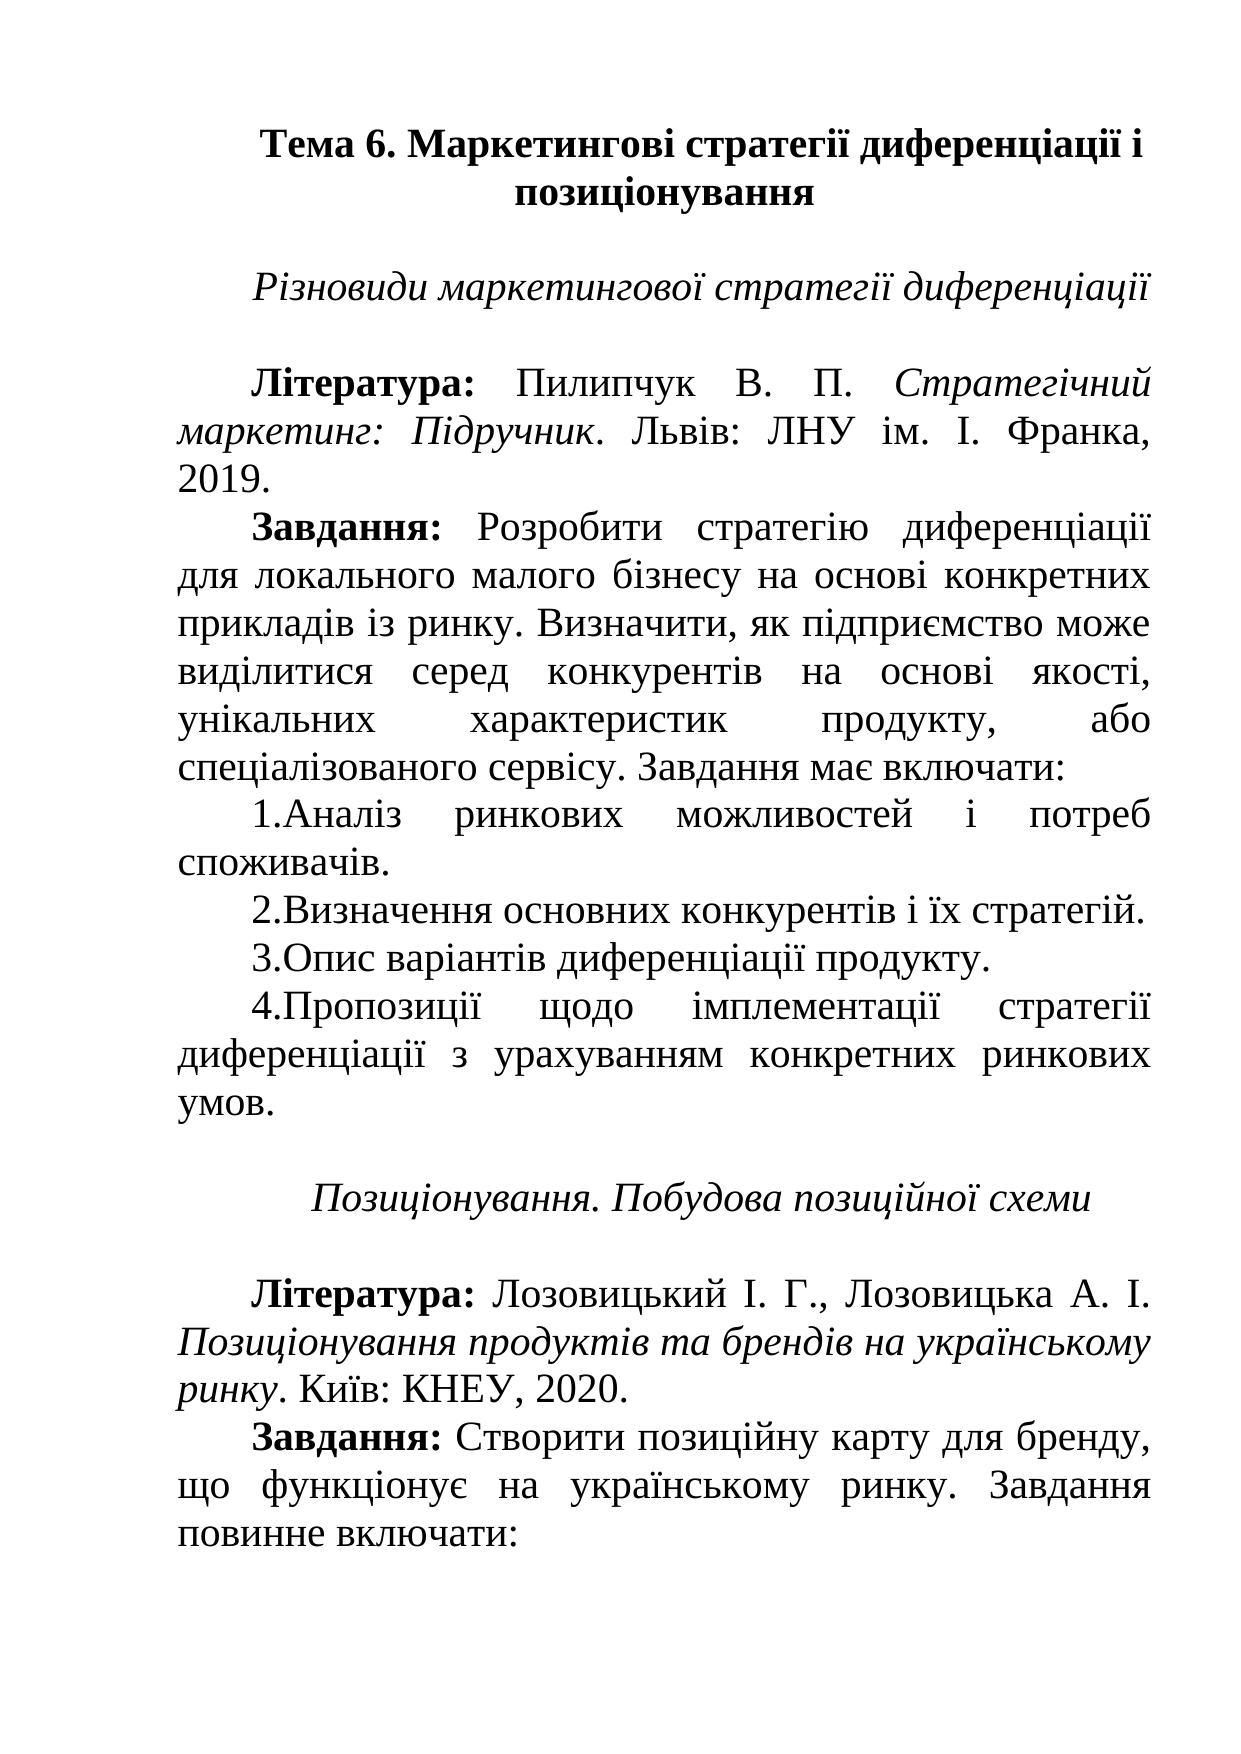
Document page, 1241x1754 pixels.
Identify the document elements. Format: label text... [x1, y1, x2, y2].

text Література: Пилипчук В. П. Стратегічний маркетинг: Підручник. Львів: ЛНУ ім. І. Франка, 2019. [177, 358, 1152, 501]
text 2.Визначення основних конкурентів і їх стратегій. [177, 885, 1152, 933]
text Завдання: Розробити стратегію диференціації для локального малого бізнесу на основі конкретних прикладів із ринку. Визначити, як підприємство може виділитися серед конкурентів на основі якості, унікальних характеристик продукту, або спеціалізованого сервісу. Завдання має включати: [177, 501, 1152, 789]
text 3.Опис варіантів диференціації продукту. [177, 933, 1152, 981]
text Завдання: Створити позиційну карту для бренду, що функціонує на українському ринку. Завдання повинне включати: [177, 1412, 1152, 1556]
text 4.Пропозиції щодо імплементації стратегії диференціації з урахуванням конкретних ринкових умов. [177, 981, 1152, 1124]
text Позиціонування. Побудова позиційної схеми [177, 1172, 1152, 1220]
text 1.Аналіз ринкових можливостей і потреб споживачів. [177, 789, 1152, 885]
text Різновиди маркетингової стратегії диференціації [177, 262, 1152, 310]
text Тема 6. Маркетингові стратегії диференціації і позиціонування [177, 118, 1152, 214]
text Література: Лозовицький І. Г., Лозовицька А. І. Позиціонування продуктів та брендів на українському ринку. Київ: КНЕУ, 2020. [177, 1268, 1152, 1412]
